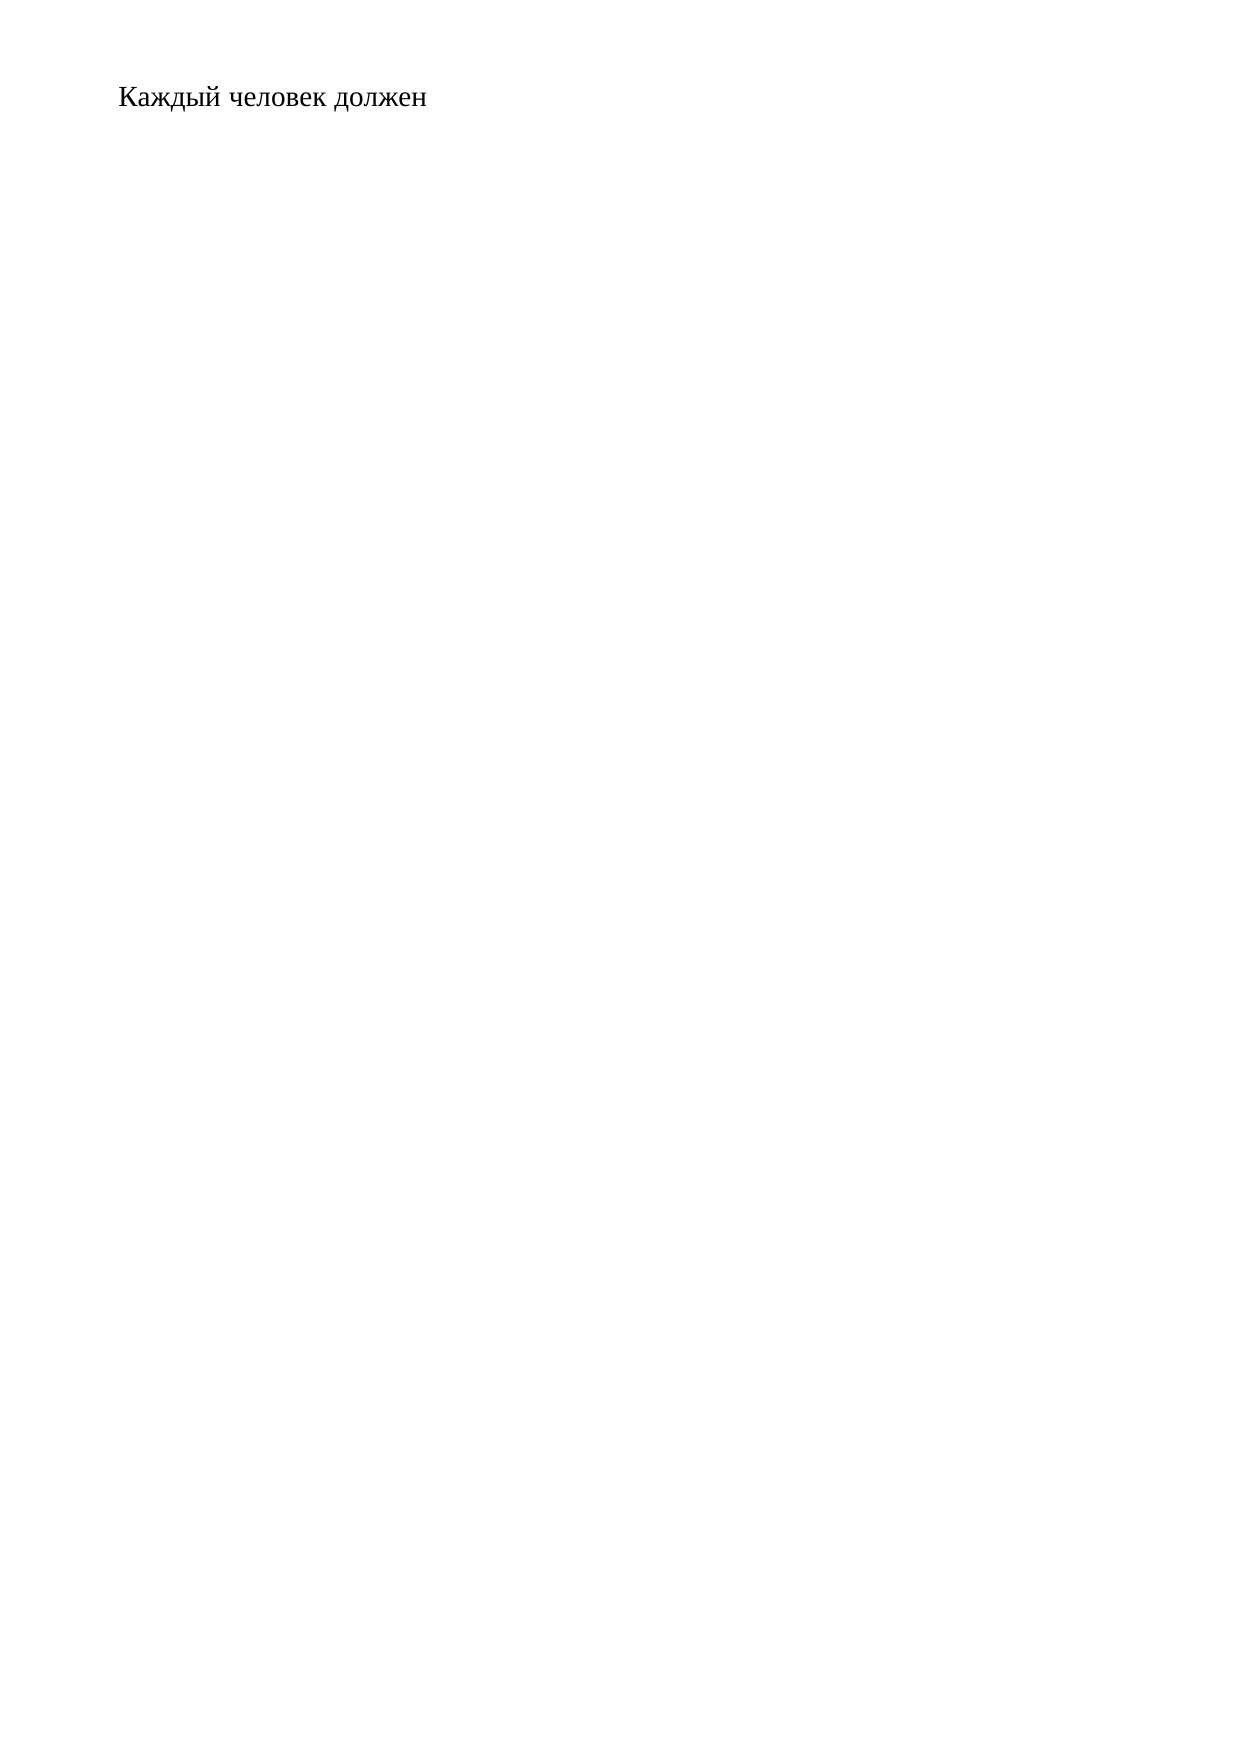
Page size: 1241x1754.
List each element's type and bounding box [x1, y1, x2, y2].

text [118, 79, 1152, 113]
